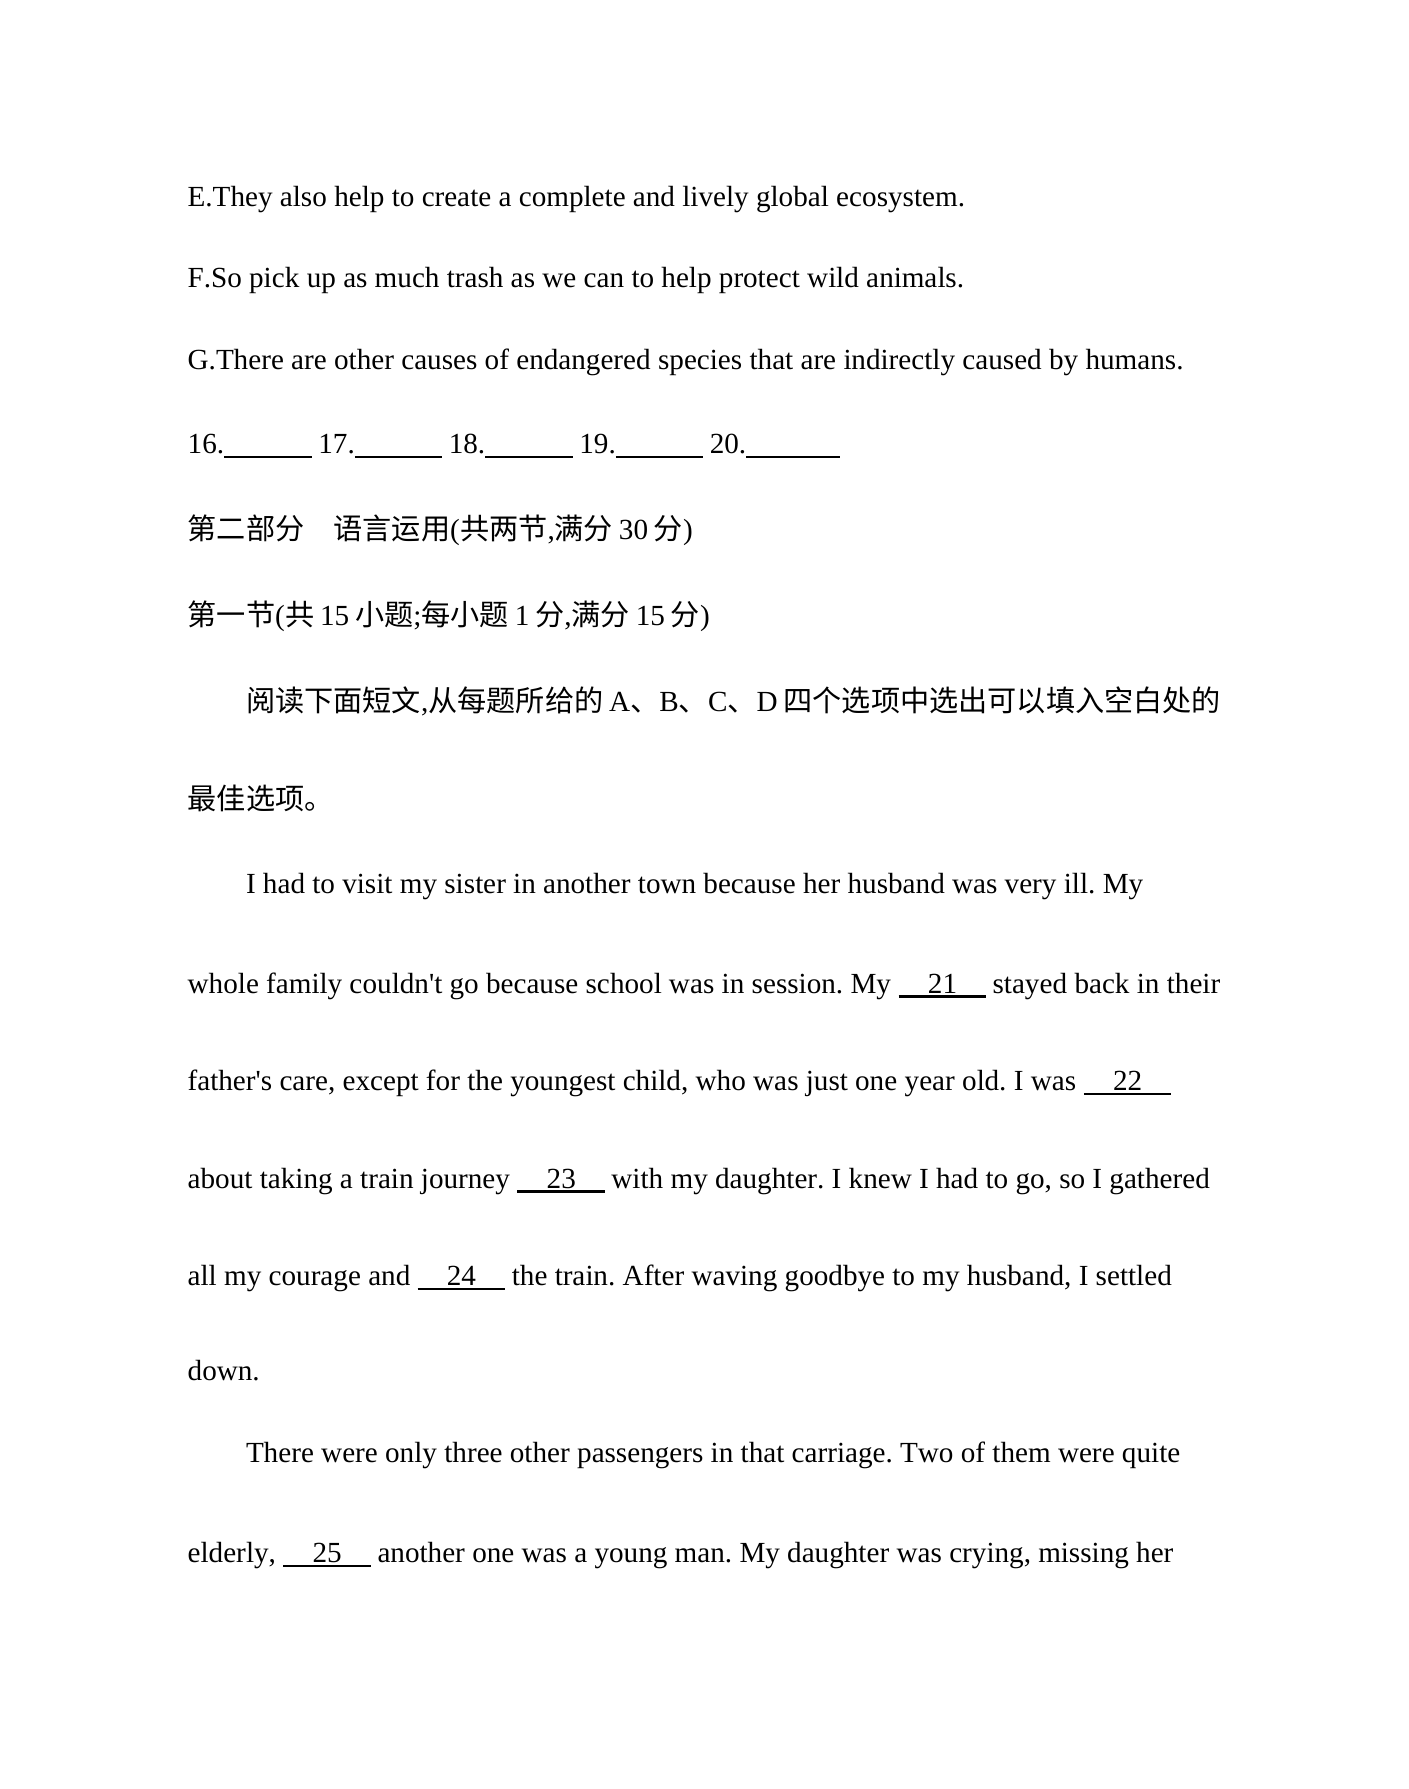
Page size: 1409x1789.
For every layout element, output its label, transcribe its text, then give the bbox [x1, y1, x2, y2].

text I had to visit my sister in another town because her husband was very ill. My whole family couldn't go because school was in session. My 21 stayed back in their father's care, except for the youngest child, who was just one year old. I was 22 about taking a train journey 23 with my daughter. I knew I had to go, so I gathered all my courage and 24 the train. After waving goodbye to my husband, I settled down. [187, 850, 1221, 1403]
text E.They also help to create a complete and lively global ecosystem. [187, 163, 1221, 228]
text F.So pick up as much trash as we can to help protect wild animals. [187, 245, 1221, 310]
text G.There are other causes of endangered species that are indirectly caused by humans. [187, 326, 1221, 391]
text 第一节(共15小题;每小题1分,满分15分) [187, 581, 1221, 646]
text 阅读下面短文,从每题所给的A、B、C、D四个选项中选出可以填入空白处的最佳选项。 [187, 667, 1221, 829]
text 第二部分 语言运用(共两节,满分30分) [187, 494, 1221, 559]
text 16. 17. 18. 19. 20. [187, 408, 1221, 473]
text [187, 1419, 1221, 1582]
